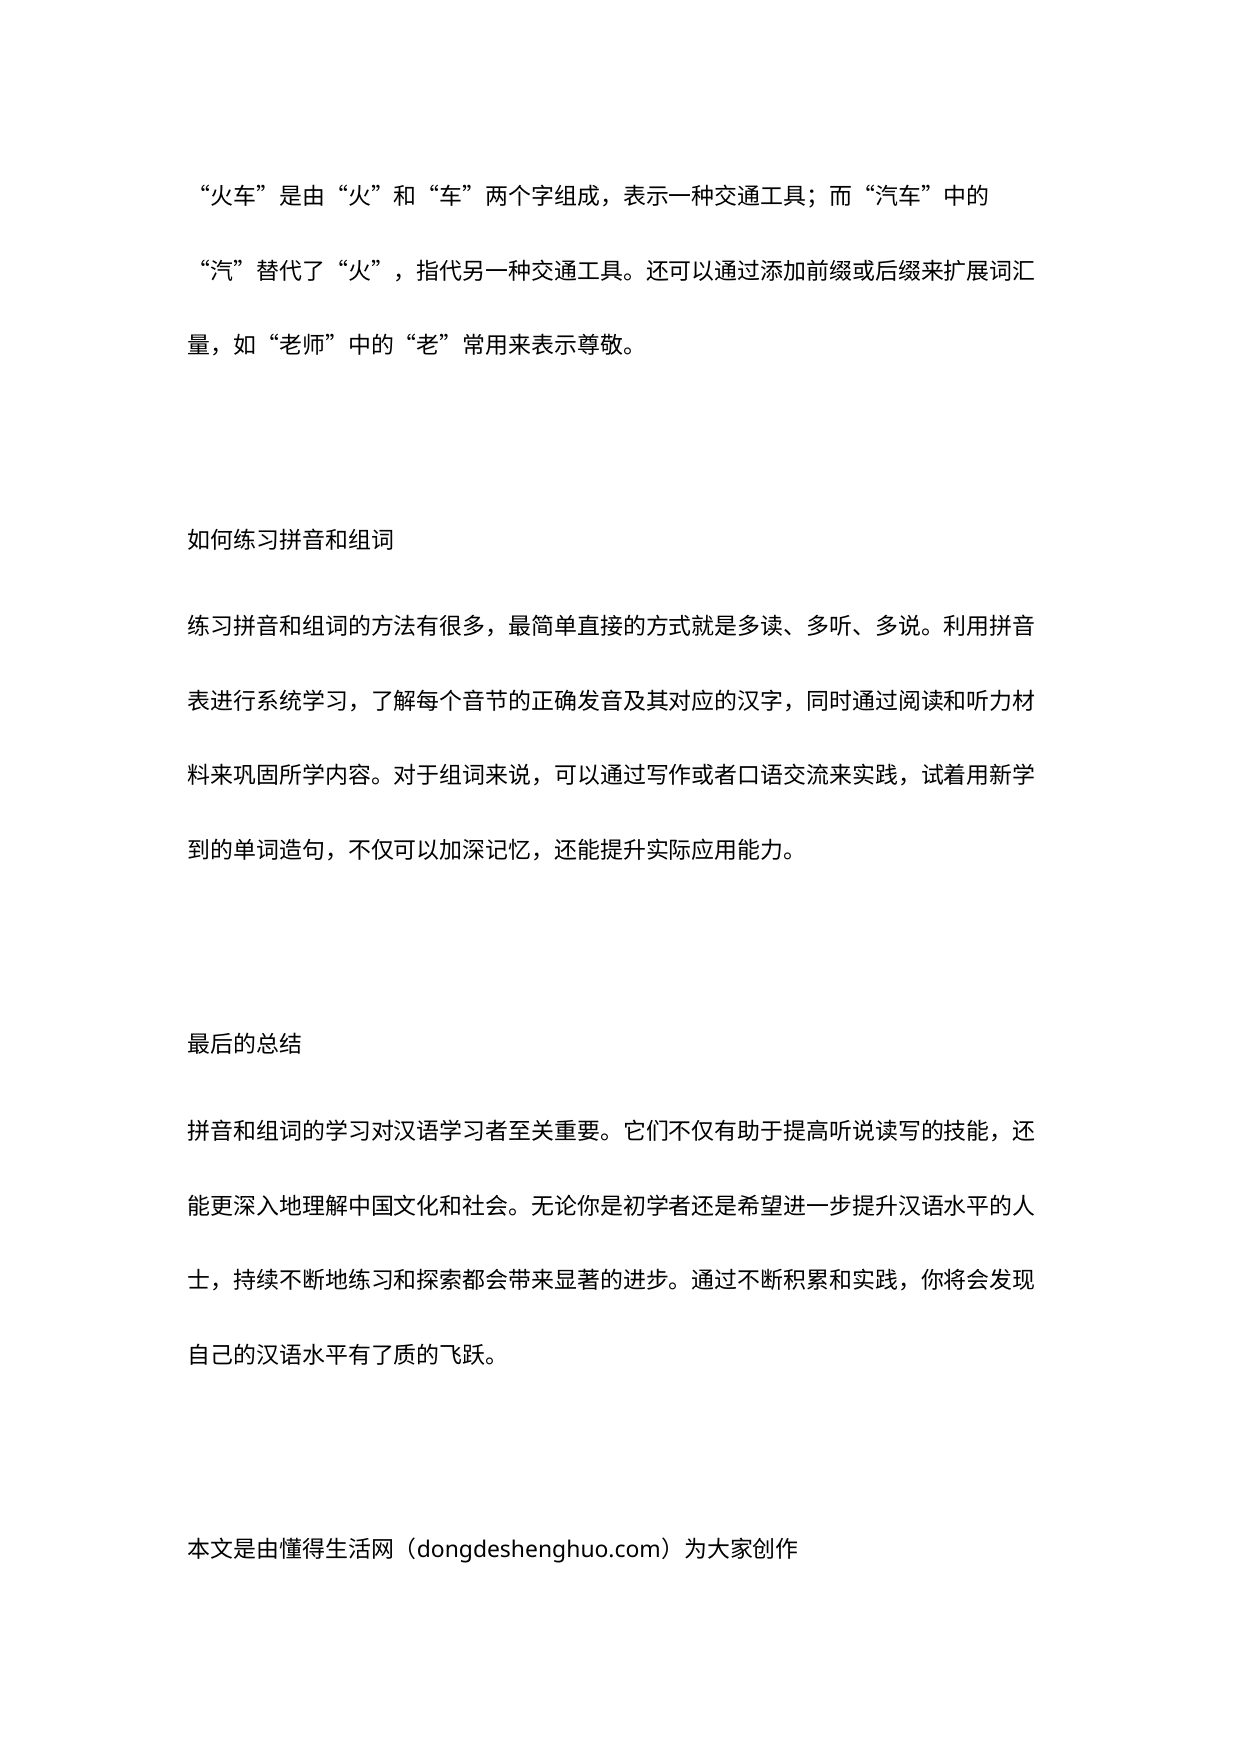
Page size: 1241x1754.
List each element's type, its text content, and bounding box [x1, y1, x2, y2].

text 练习拼音和组词的方法有很多，最简单直接的方式就是多读、多听、多说。利用拼音表进行系统学习，了解每个音节的正确发音及其对应的汉字，同时通过阅读和听力材料来巩固所学内容。对于组词来说，可以通过写作或者口语交流来实践，试着用新学到的单词造句，不仅可以加深记忆，还能提升实际应用能力。 [187, 592, 1053, 881]
text 如何练习拼音和组词 [187, 506, 1053, 571]
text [187, 162, 1053, 376]
text 最后的总结 [187, 1011, 1053, 1076]
text 拼音和组词的学习对汉语学习者至关重要。它们不仅有助于提高听说读写的技能，还能更深入地理解中国文化和社会。无论你是初学者还是希望进一步提升汉语水平的人士，持续不断地练习和探索都会带来显著的进步。通过不断积累和实践，你将会发现自己的汉语水平有了质的飞跃。 [187, 1097, 1053, 1386]
text 本文是由懂得生活网（dongdeshenghuo.com）为大家创作 [187, 1515, 1053, 1580]
